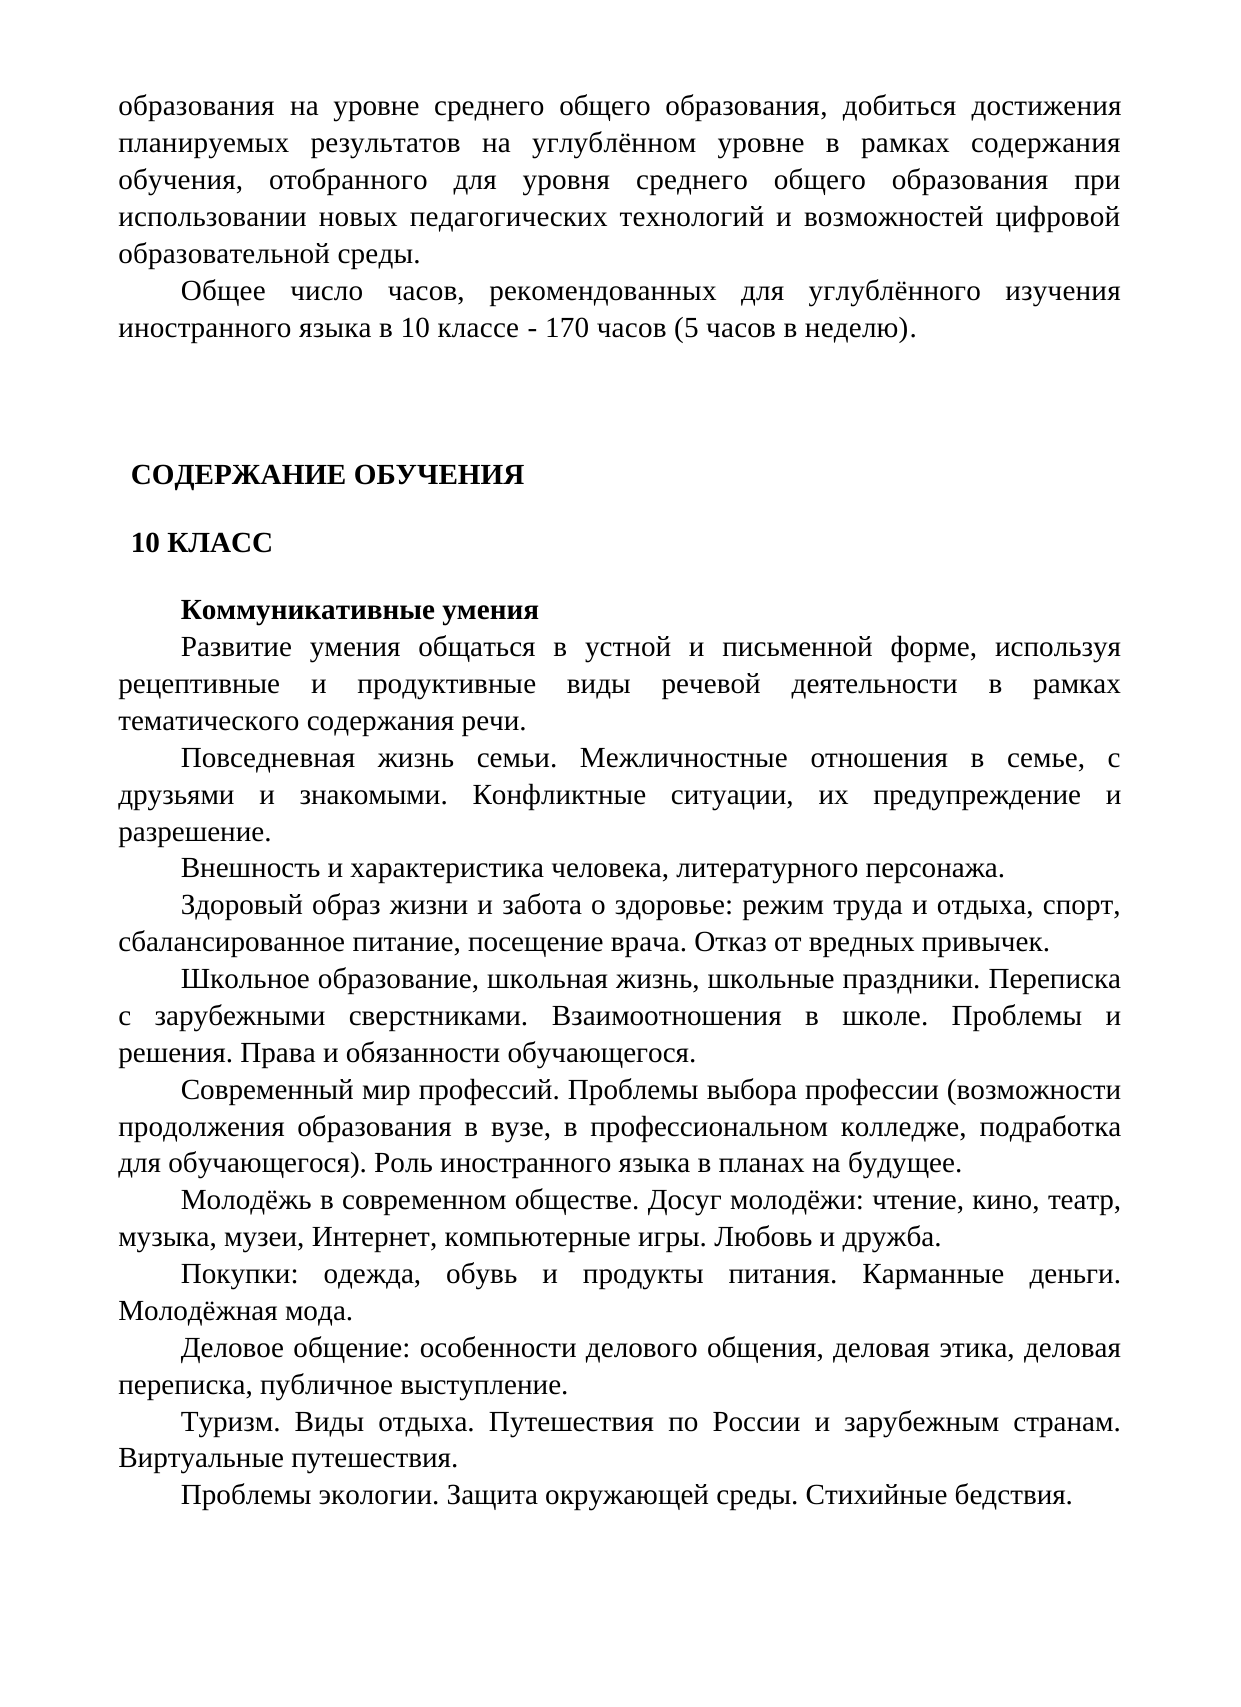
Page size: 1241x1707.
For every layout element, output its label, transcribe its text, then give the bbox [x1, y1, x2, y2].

text Современный мир профессий. Проблемы выбора профессии (возможности продолжения образования в вузе, в профессиональном колледже, подработка для обучающегося). Роль иностранного языка в планах на будущее. [118, 1072, 1122, 1179]
text Проблемы экологии. Защита окружающей среды. Стихийные бедствия. [118, 1477, 1122, 1511]
text 10 КЛАСС [131, 525, 1122, 558]
text Деловое общение: особенности делового общения, деловая этика, деловая переписка, публичное выступление. [118, 1330, 1122, 1400]
text Здоровый образ жизни и забота о здоровье: режим труда и отдыха, спорт, сбалансированное питание, посещение врача. Отказ от вредных привычек. [118, 887, 1122, 958]
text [118, 88, 1122, 269]
text СОДЕРЖАНИЕ ОБУЧЕНИЯ [131, 457, 1122, 491]
text Развитие умения общаться в устной и письменной форме, используя рецептивные и продуктивные виды речевой деятельности в рамках тематического содержания речи. [118, 629, 1122, 737]
text Внешность и характеристика человека, литературного персонажа. [118, 851, 1122, 884]
text Коммуникативные умения [118, 592, 1122, 626]
text Повседневная жизнь семьи. Межличностные отношения в семье, с друзьями и знакомыми. Конфликтные ситуации, их предупреждение и разрешение. [118, 740, 1122, 847]
text Туризм. Виды отдыха. Путешествия по России и зарубежным странам. Виртуальные путешествия. [118, 1404, 1122, 1474]
text Молодёжь в современном обществе. Досуг молодёжи: чтение, кино, театр, музыка, музеи, Интернет, компьютерные игры. Любовь и дружба. [118, 1182, 1122, 1253]
text Общее число часов, рекомендованных для углублённого изучения иностранного языка в 10 классе ‑ 170 часов (5 часов в неделю). [118, 273, 1122, 343]
text Покупки: одежда, обувь и продукты питания. Карманные деньги. Молодёжная мода. [118, 1256, 1122, 1327]
text Школьное образование, школьная жизнь, школьные праздники. Переписка с зарубежными сверстниками. Взаимоотношения в школе. Проблемы и решения. Права и обязанности обучающегося. [118, 961, 1122, 1068]
